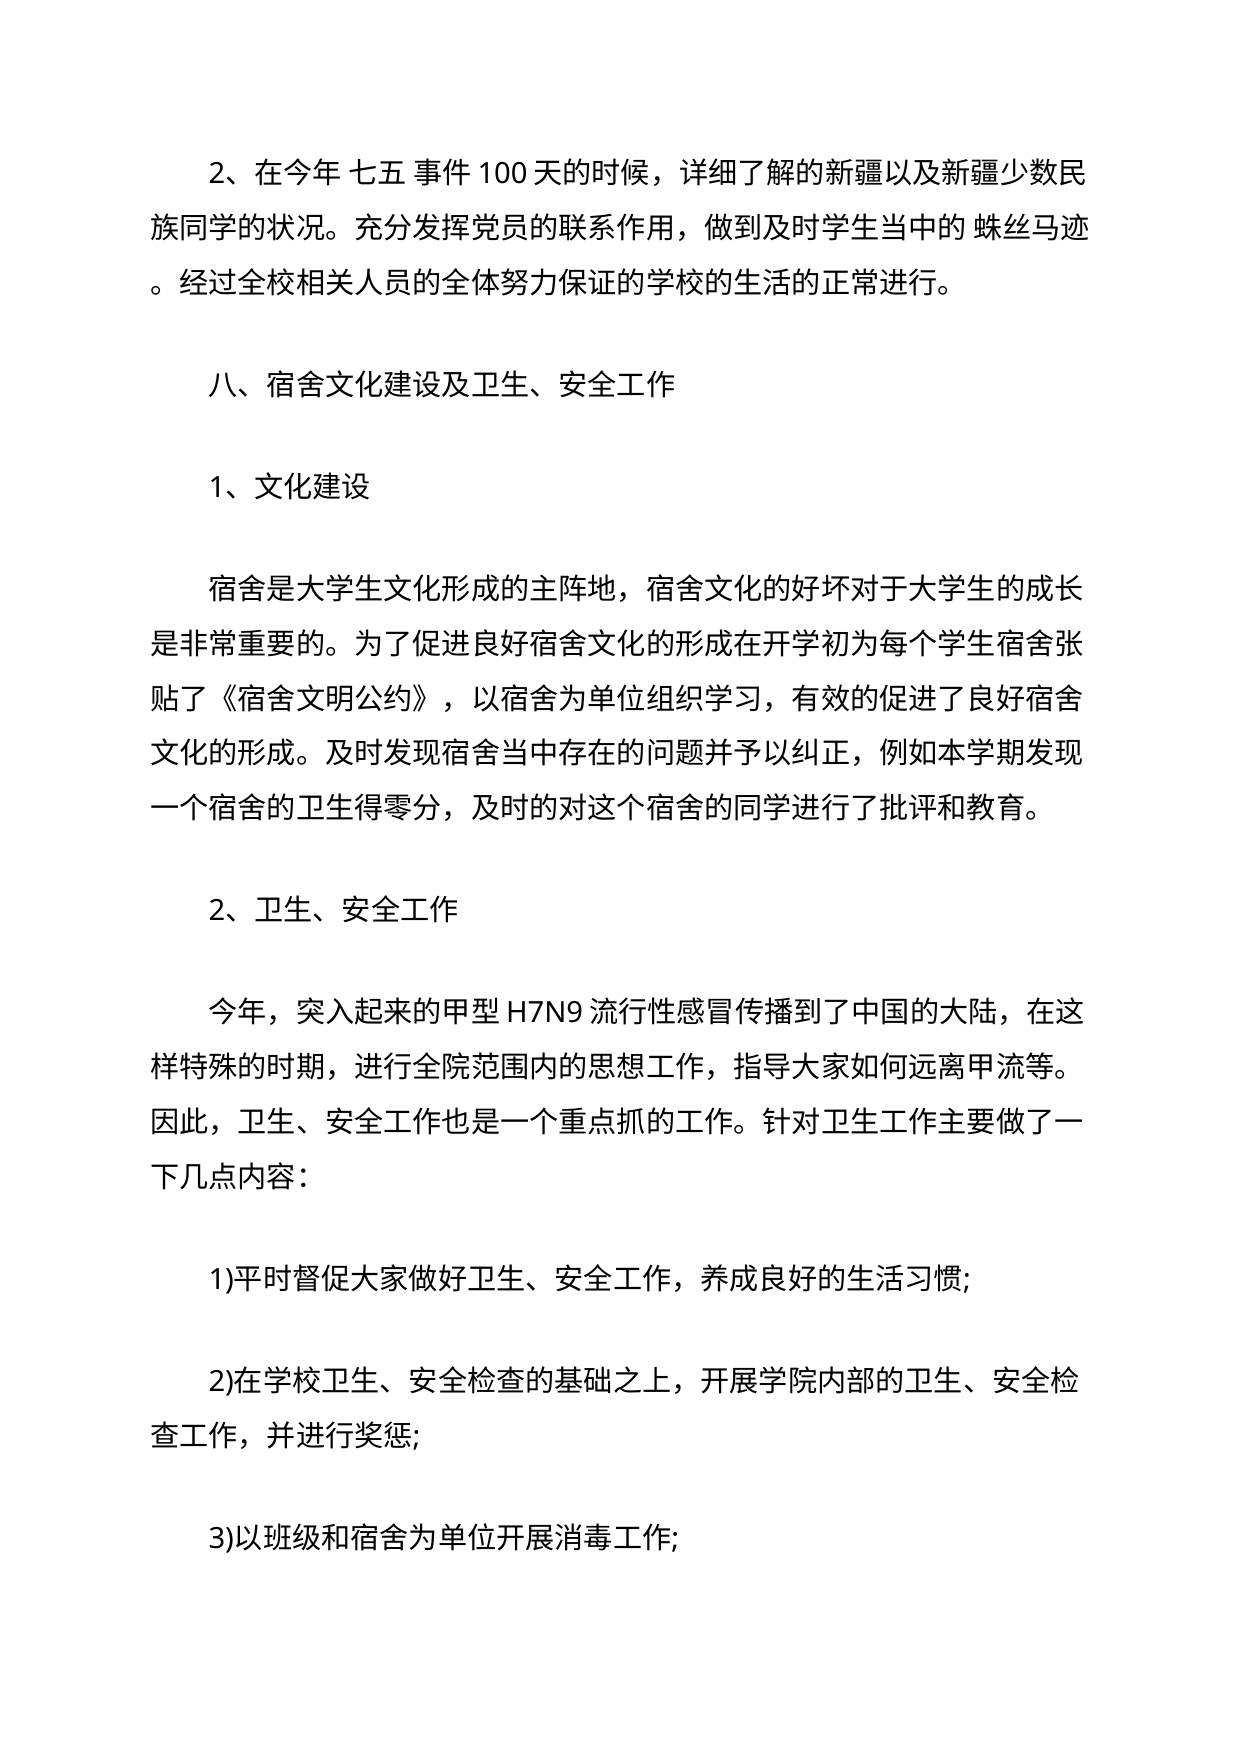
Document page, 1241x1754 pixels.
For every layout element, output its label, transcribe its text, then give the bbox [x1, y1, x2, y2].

text 2、卫生、安全工作 [150, 887, 1090, 929]
text 2)在学校卫生、安全检查的基础之上，开展学院内部的卫生、安全检查工作，并进行奖惩; [150, 1357, 1090, 1455]
text 1)平时督促大家做好卫生、安全工作，养成良好的生活习惯; [150, 1255, 1090, 1298]
text 今年，突入起来的甲型H7N9流行性感冒传播到了中国的大陆，在这样特殊的时期，进行全院范围内的思想工作，指导大家如何远离甲流等。因此，卫生、安全工作也是一个重点抓的工作。针对卫生工作主要做了一下几点内容： [150, 989, 1090, 1196]
text 八、宿舍文化建设及卫生、安全工作 [150, 362, 1090, 404]
text 1、文化建设 [150, 463, 1090, 506]
text 2、在今年 七五 事件100天的时候，详细了解的新疆以及新疆少数民族同学的状况。充分发挥党员的联系作用，做到及时学生当中的 蛛丝马迹 。经过全校相关人员的全体努力保证的学校的生活的正常进行。 [150, 150, 1090, 302]
text 3)以班级和宿舍为单位开展消毒工作; [150, 1514, 1090, 1557]
text 宿舍是大学生文化形成的主阵地，宿舍文化的好坏对于大学生的成长是非常重要的。为了促进良好宿舍文化的形成在开学初为每个学生宿舍张贴了《宿舍文明公约》，以宿舍为单位组织学习，有效的促进了良好宿舍文化的形成。及时发现宿舍当中存在的问题并予以纠正，例如本学期发现一个宿舍的卫生得零分，及时的对这个宿舍的同学进行了批评和教育。 [150, 565, 1090, 827]
